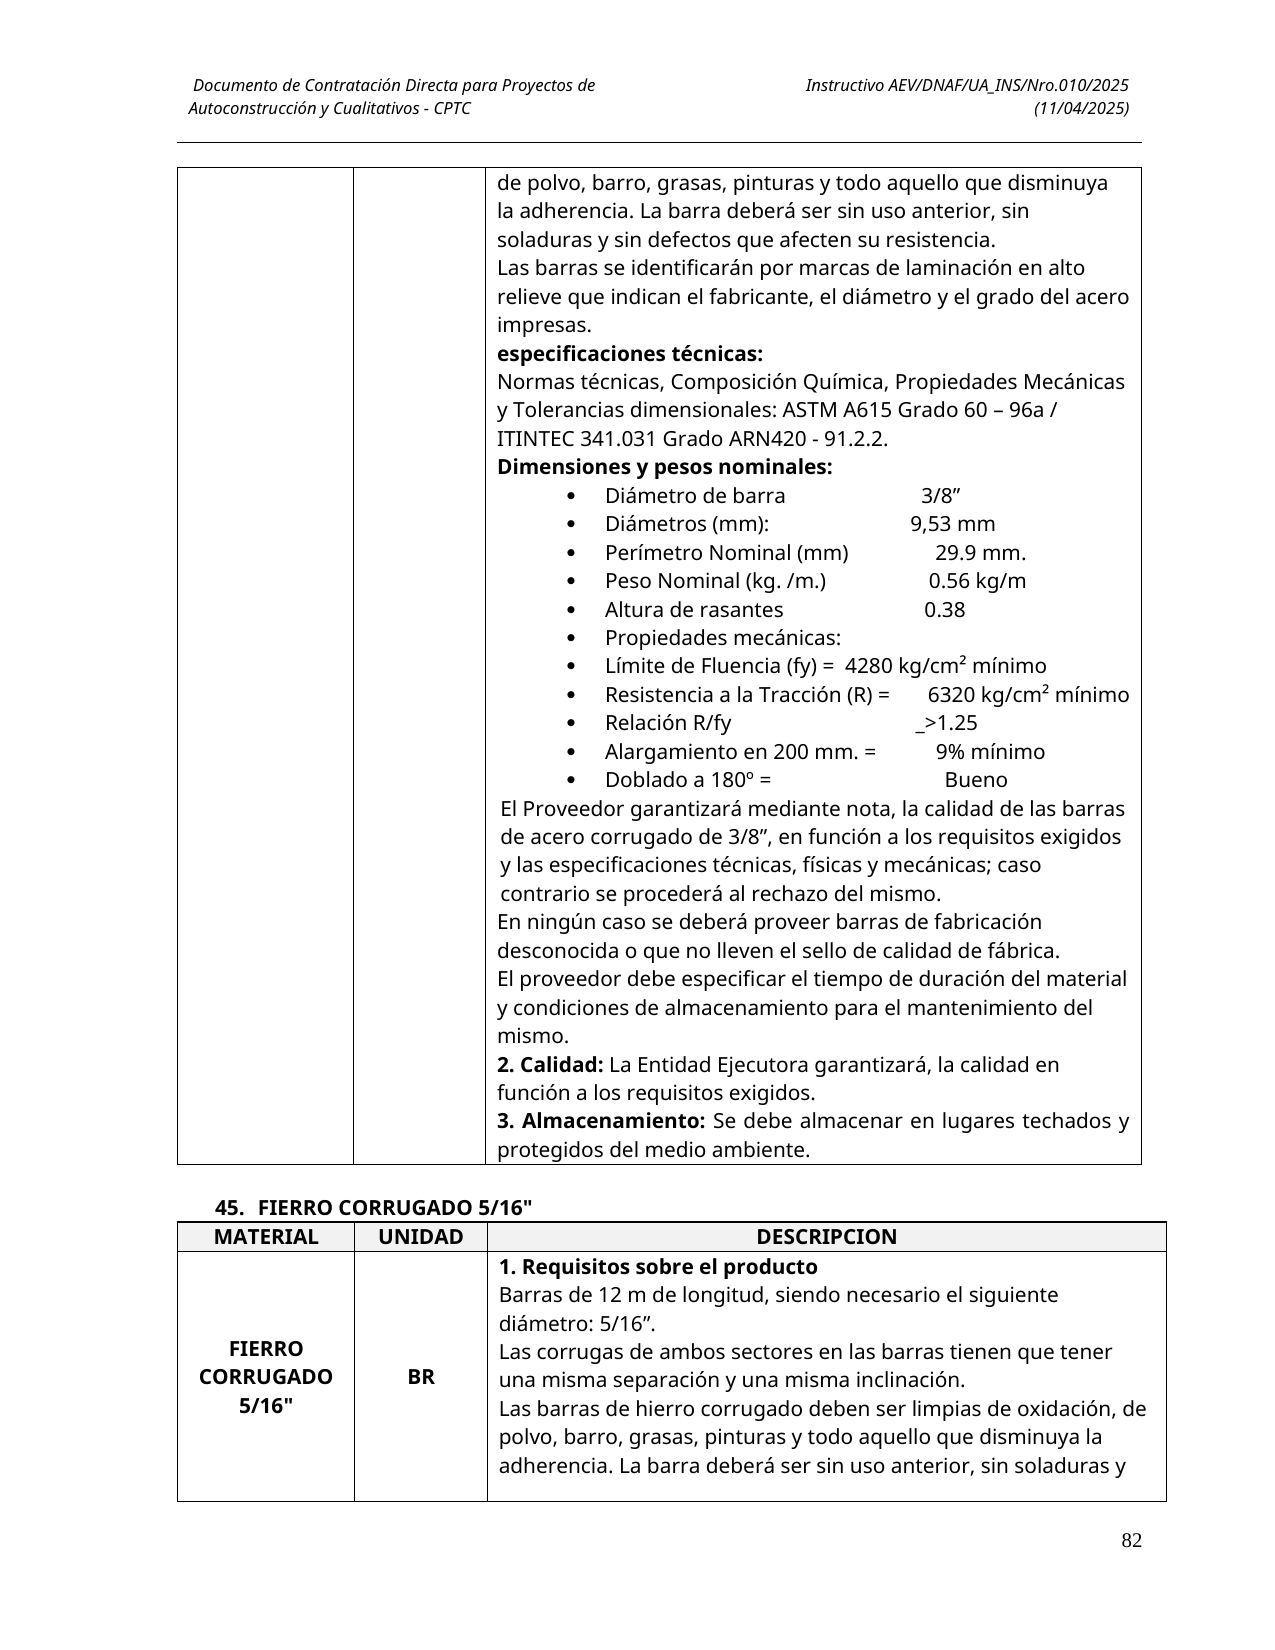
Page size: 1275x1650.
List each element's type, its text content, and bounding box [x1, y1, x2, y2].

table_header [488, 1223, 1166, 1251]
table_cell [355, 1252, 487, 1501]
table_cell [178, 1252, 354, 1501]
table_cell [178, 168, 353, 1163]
list FIERRO CORRUGADO 5/16" [215, 1193, 1142, 1221]
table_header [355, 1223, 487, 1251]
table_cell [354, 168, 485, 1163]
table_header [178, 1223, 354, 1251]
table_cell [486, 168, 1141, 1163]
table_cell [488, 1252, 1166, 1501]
